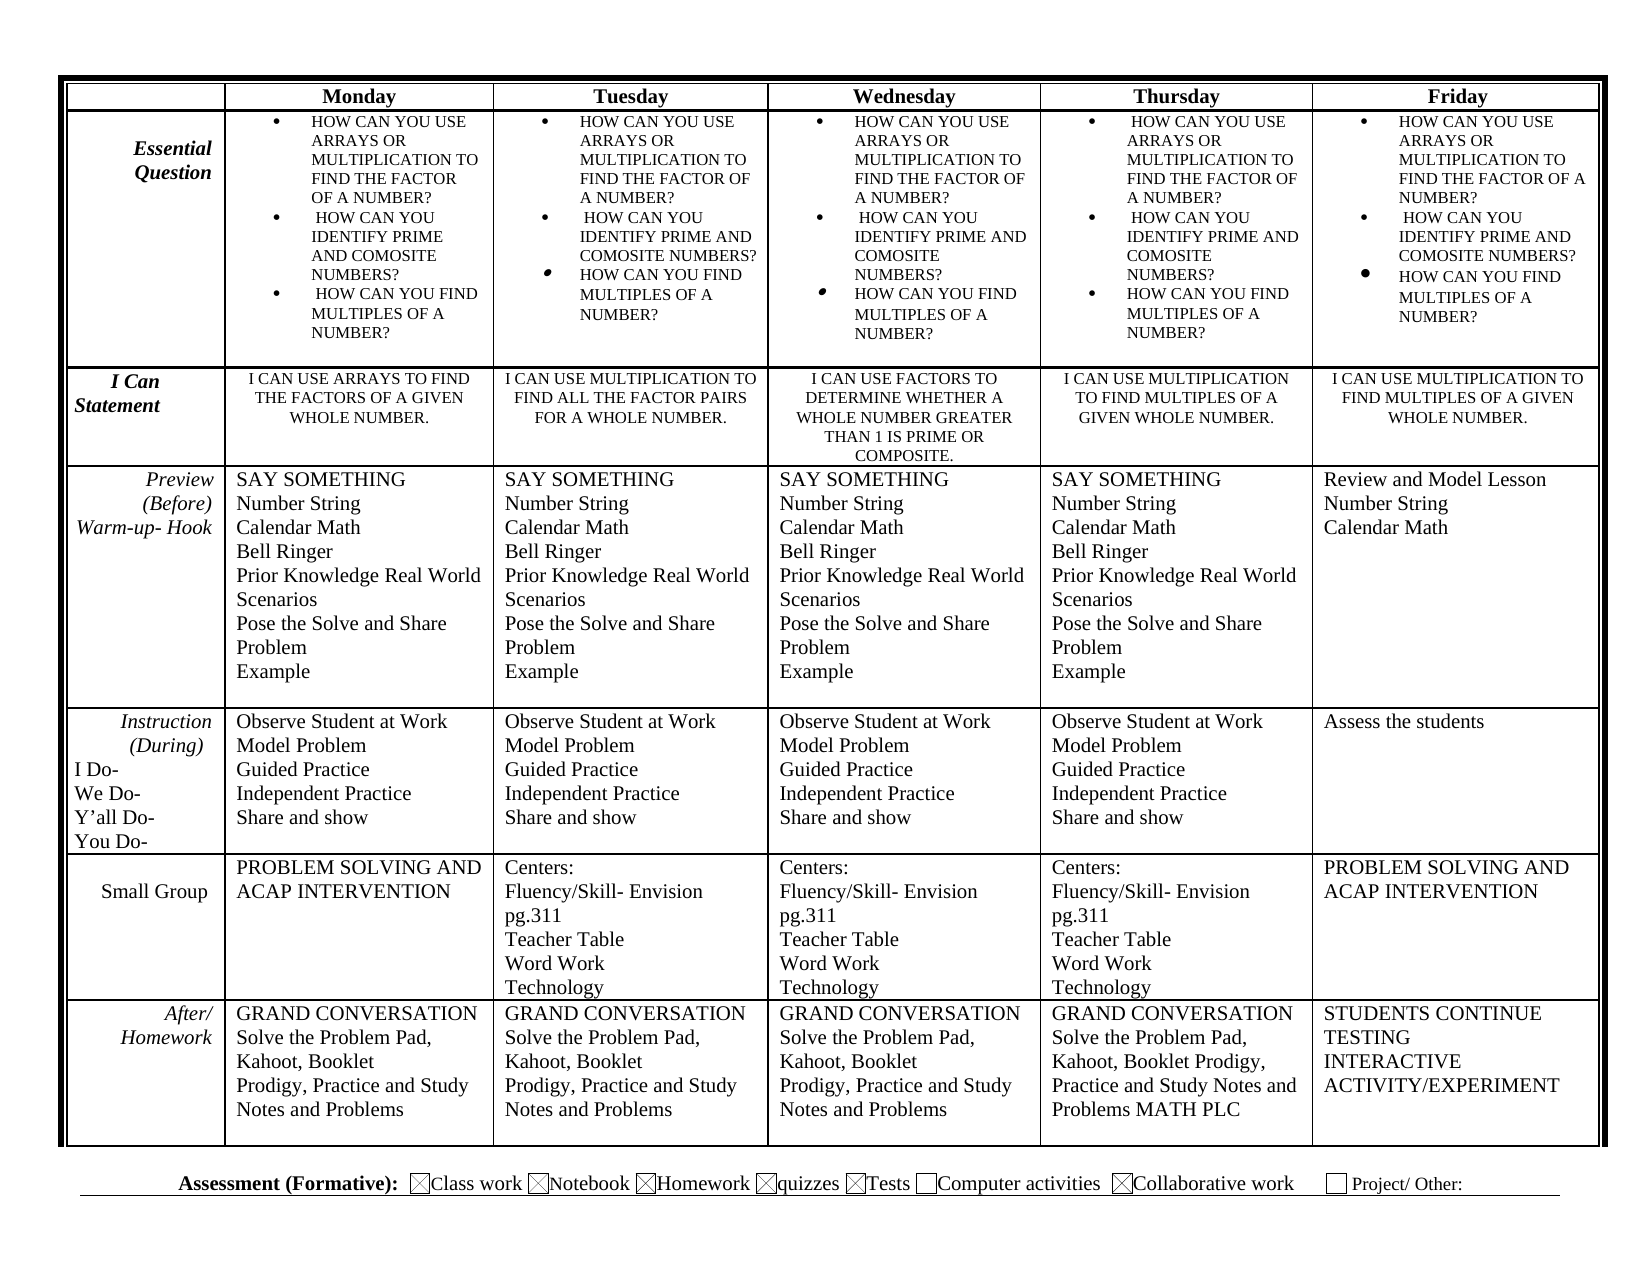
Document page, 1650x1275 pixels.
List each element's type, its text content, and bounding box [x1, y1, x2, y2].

table_cell SAY SOMETHING Number String Calendar Math Bell Ringer Prior Knowledge Real World Scenarios Pose the Solve and Share Problem Example [226, 467, 493, 707]
table_header Tuesday [494, 84, 767, 108]
table_header Wednesday [769, 84, 1040, 108]
table_cell Assessment (Formative): Class work Notebook Homework quizzes Tests Computer activities Collaborative work Project/ Other: [80, 1147, 1560, 1194]
table_cell Assess the students [1313, 709, 1598, 853]
table_header Monday [226, 84, 493, 108]
table_cell HOW CAN YOU USE ARRAYS OR MULTIPLICATION TO FIND THE FACTOR OF A NUMBER? HOW CAN YOU IDENTIFY PRIME AND COMOSITE NUMBERS? HOW CAN YOU FIND MULTIPLES OF A NUMBER? [494, 112, 767, 366]
table_cell Observe Student at Work Model Problem Guided Practice Independent Practice Share and show [494, 709, 767, 853]
table_cell GRAND CONVERSATION Solve the Problem Pad, Kahoot, Booklet Prodigy, Practice and Study Notes and Problems MATH PLC [1041, 1001, 1312, 1145]
table_cell Centers: Fluency/Skill- Envision pg.311 Teacher Table Word Work Technology [1041, 855, 1312, 999]
table_cell GRAND CONVERSATION Solve the Problem Pad, Kahoot, Booklet Prodigy, Practice and Study Notes and Problems [769, 1001, 1040, 1145]
table_header Friday [1313, 84, 1598, 108]
table_cell HOW CAN YOU USE ARRAYS OR MULTIPLICATION TO FIND THE FACTOR OF A NUMBER? HOW CAN YOU IDENTIFY PRIME AND COMOSITE NUMBERS? HOW CAN YOU FIND MULTIPLES OF A NUMBER? [769, 112, 1040, 366]
table_cell I CAN USE ARRAYS TO FIND THE FACTORS OF A GIVEN WHOLE NUMBER. [226, 369, 493, 465]
table_cell Essential Question [68, 112, 224, 366]
table_cell SAY SOMETHING Number String Calendar Math Bell Ringer Prior Knowledge Real World Scenarios Pose the Solve and Share Problem Example [769, 467, 1040, 707]
table_cell I Can Statement [68, 369, 224, 465]
table_cell After/Homework [68, 1001, 224, 1145]
table_cell Observe Student at Work Model Problem Guided Practice Independent Practice Share and show [226, 709, 493, 853]
table_header Thursday [1041, 84, 1312, 108]
table_cell I CAN USE MULTIPLICATION TO FIND MULTIPLES OF A GIVEN WHOLE NUMBER. [1313, 369, 1598, 465]
table_cell GRAND CONVERSATION Solve the Problem Pad, Kahoot, Booklet Prodigy, Practice and Study Notes and Problems [494, 1001, 767, 1145]
table_cell PROBLEM SOLVING AND ACAP INTERVENTION [226, 855, 493, 999]
table_cell Observe Student at Work Model Problem Guided Practice Independent Practice Share and show [769, 709, 1040, 853]
table_cell Review and Model Lesson Number String Calendar Math [1313, 467, 1598, 707]
table_cell SAY SOMETHING Number String Calendar Math Bell Ringer Prior Knowledge Real World Scenarios Pose the Solve and Share Problem Example [494, 467, 767, 707]
table_cell Centers: Fluency/Skill- Envision pg.311 Teacher Table Word Work Technology [769, 855, 1040, 999]
table_cell Instruction (During) I Do- We Do- Y’all Do- You Do- [68, 709, 224, 853]
table_cell Centers: Fluency/Skill- Envision pg.311 Teacher Table Word Work Technology [494, 855, 767, 999]
table_cell I CAN USE MULTIPLICATION TO FIND MULTIPLES OF A GIVEN WHOLE NUMBER. [1041, 369, 1312, 465]
table_cell Small Group [68, 855, 224, 999]
table_cell Observe Student at Work Model Problem Guided Practice Independent Practice Share and show [1041, 709, 1312, 853]
table_cell HOW CAN YOU USE ARRAYS OR MULTIPLICATION TO FIND THE FACTOR OF A NUMBER? HOW CAN YOU IDENTIFY PRIME AND COMOSITE NUMBERS? HOW CAN YOU FIND MULTIPLES OF A NUMBER? [1313, 112, 1598, 366]
table_cell GRAND CONVERSATION Solve the Problem Pad, Kahoot, Booklet Prodigy, Practice and Study Notes and Problems [226, 1001, 493, 1145]
table_cell HOW CAN YOU USE ARRAYS OR MULTIPLICATION TO FIND THE FACTOR OF A NUMBER? HOW CAN YOU IDENTIFY PRIME AND COMOSITE NUMBERS? HOW CAN YOU FIND MULTIPLES OF A NUMBER? [226, 112, 493, 366]
table_cell STUDENTS CONTINUE TESTING INTERACTIVE ACTIVITY/EXPERIMENT [1313, 1001, 1598, 1145]
table_cell SAY SOMETHING Number String Calendar Math Bell Ringer Prior Knowledge Real World Scenarios Pose the Solve and Share Problem Example [1041, 467, 1312, 707]
table_cell I CAN USE FACTORS TO DETERMINE WHETHER A WHOLE NUMBER GREATER THAN 1 IS PRIME OR COMPOSITE. [769, 369, 1040, 465]
table_cell PROBLEM SOLVING AND ACAP INTERVENTION [1313, 855, 1598, 999]
table_cell HOW CAN YOU USE ARRAYS OR MULTIPLICATION TO FIND THE FACTOR OF A NUMBER? HOW CAN YOU IDENTIFY PRIME AND COMOSITE NUMBERS? HOW CAN YOU FIND MULTIPLES OF A NUMBER? [1041, 112, 1312, 366]
table_cell Preview (Before) Warm-up- Hook [68, 467, 224, 707]
table_cell I CAN USE MULTIPLICATION TO FIND ALL THE FACTOR PAIRS FOR A WHOLE NUMBER. [494, 369, 767, 465]
table_header [68, 84, 224, 108]
